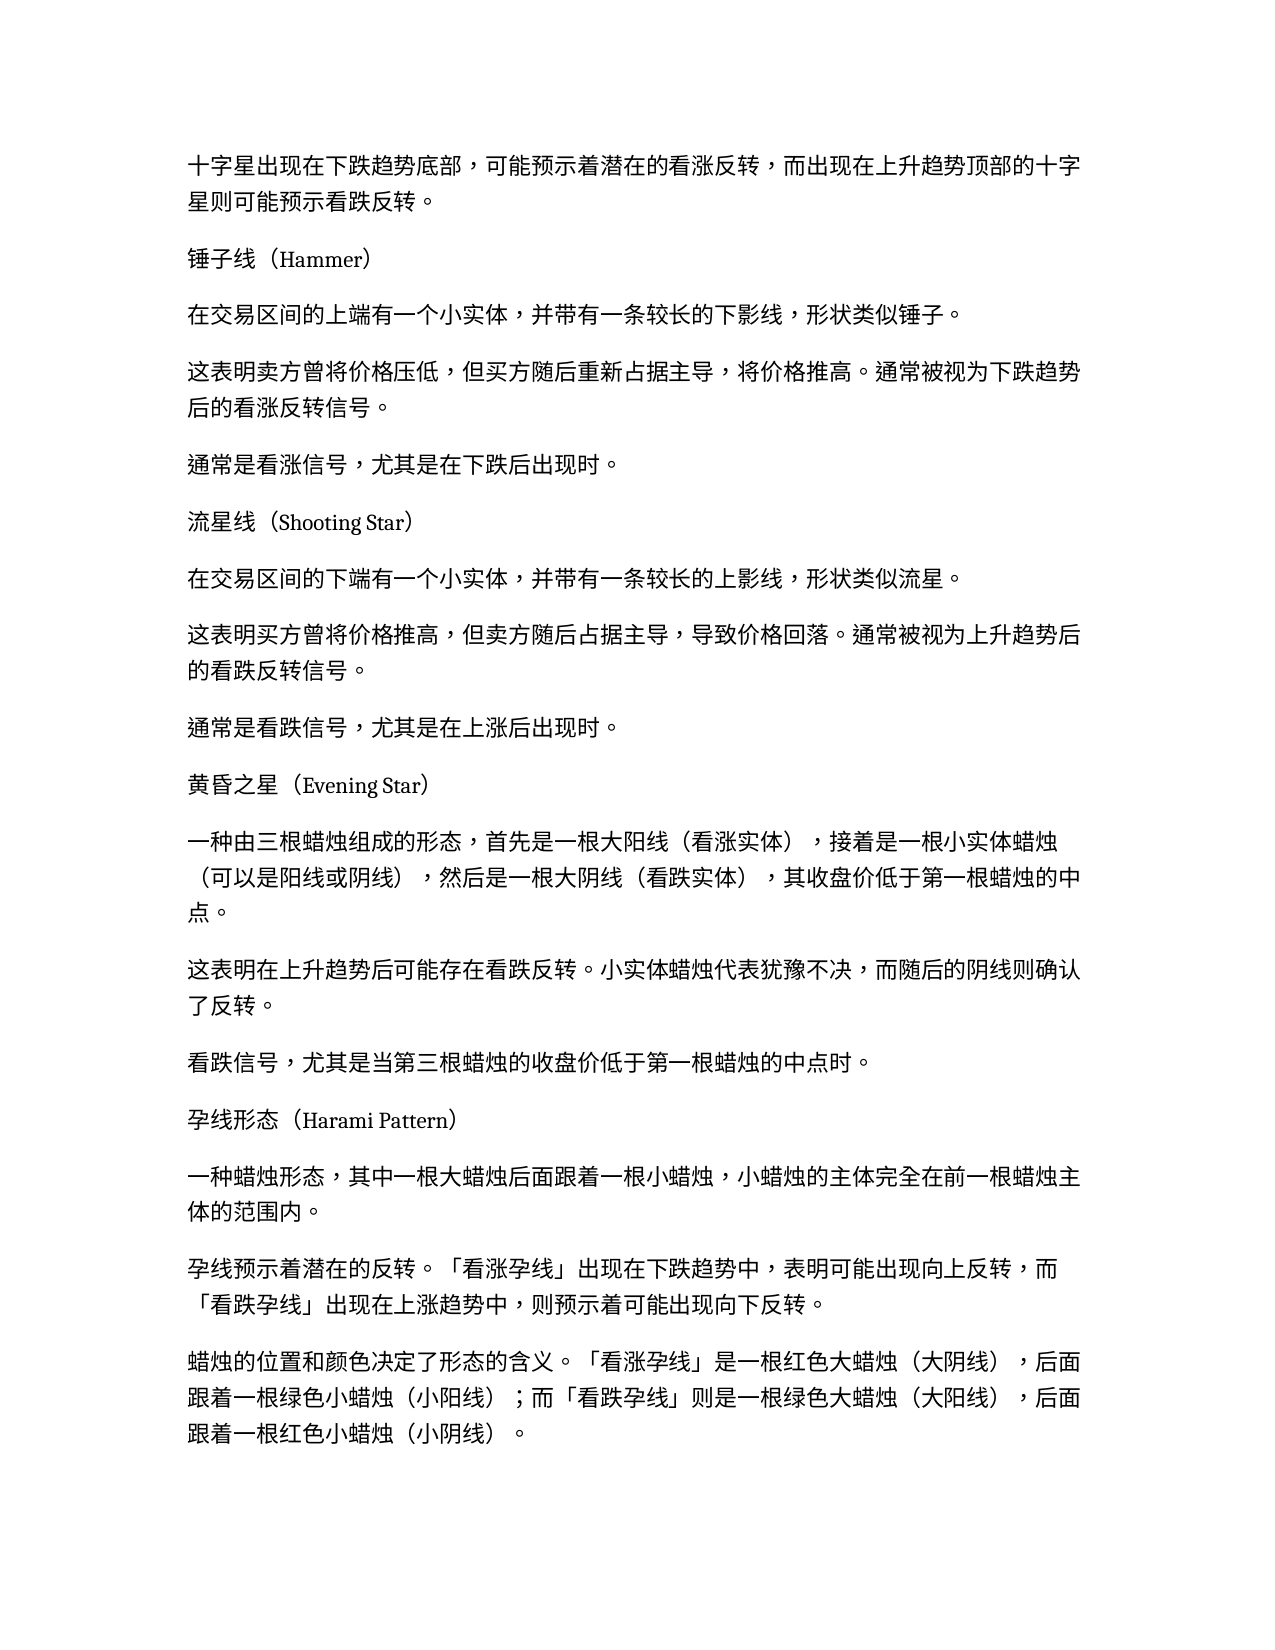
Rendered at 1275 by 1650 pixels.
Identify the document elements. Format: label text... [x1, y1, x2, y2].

text 锤子线（Hammer） [187, 243, 1087, 274]
text 黄昏之星（Evening Star） [187, 769, 1087, 800]
text 这表明买方曾将价格推高，但卖方随后占据主导，导致价格回落。通常被视为上升趋势后的看跌反转信号。 [187, 619, 1087, 686]
text 通常是看跌信号，尤其是在上涨后出现时。 [187, 712, 1087, 743]
text 孕线预示着潜在的反转。「看涨孕线」出现在下跌趋势中，表明可能出现向上反转，而「看跌孕线」出现在上涨趋势中，则预示着可能出现向下反转。 [187, 1253, 1087, 1320]
text 孕线形态（Harami Pattern） [187, 1104, 1087, 1135]
text 流星线（Shooting Star） [187, 506, 1087, 537]
text 十字星出现在下跌趋势底部，可能预示着潜在的看涨反转，而出现在上升趋势顶部的十字星则可能预示看跌反转。 [187, 150, 1087, 217]
text 一种由三根蜡烛组成的形态，首先是一根大阳线（看涨实体），接着是一根小实体蜡烛（可以是阳线或阴线），然后是一根大阴线（看跌实体），其收盘价低于第一根蜡烛的中点。 [187, 826, 1087, 929]
text 这表明卖方曾将价格压低，但买方随后重新占据主导，将价格推高。通常被视为下跌趋势后的看涨反转信号。 [187, 356, 1087, 423]
text 这表明在上升趋势后可能存在看跌反转。小实体蜡烛代表犹豫不决，而随后的阴线则确认了反转。 [187, 954, 1087, 1021]
text 一种蜡烛形态，其中一根大蜡烛后面跟着一根小蜡烛，小蜡烛的主体完全在前一根蜡烛主体的范围内。 [187, 1160, 1087, 1228]
text 蜡烛的位置和颜色决定了形态的含义。「看涨孕线」是一根红色大蜡烛（大阴线），后面跟着一根绿色小蜡烛（小阳线）；而「看跌孕线」则是一根绿色大蜡烛（大阳线），后面跟着一根红色小蜡烛（小阴线）。 [187, 1346, 1087, 1449]
text 通常是看涨信号，尤其是在下跌后出现时。 [187, 449, 1087, 480]
text 在交易区间的上端有一个小实体，并带有一条较长的下影线，形状类似锤子。 [187, 299, 1087, 331]
text 在交易区间的下端有一个小实体，并带有一条较长的上影线，形状类似流星。 [187, 562, 1087, 594]
text 看跌信号，尤其是当第三根蜡烛的收盘价低于第一根蜡烛的中点时。 [187, 1047, 1087, 1078]
